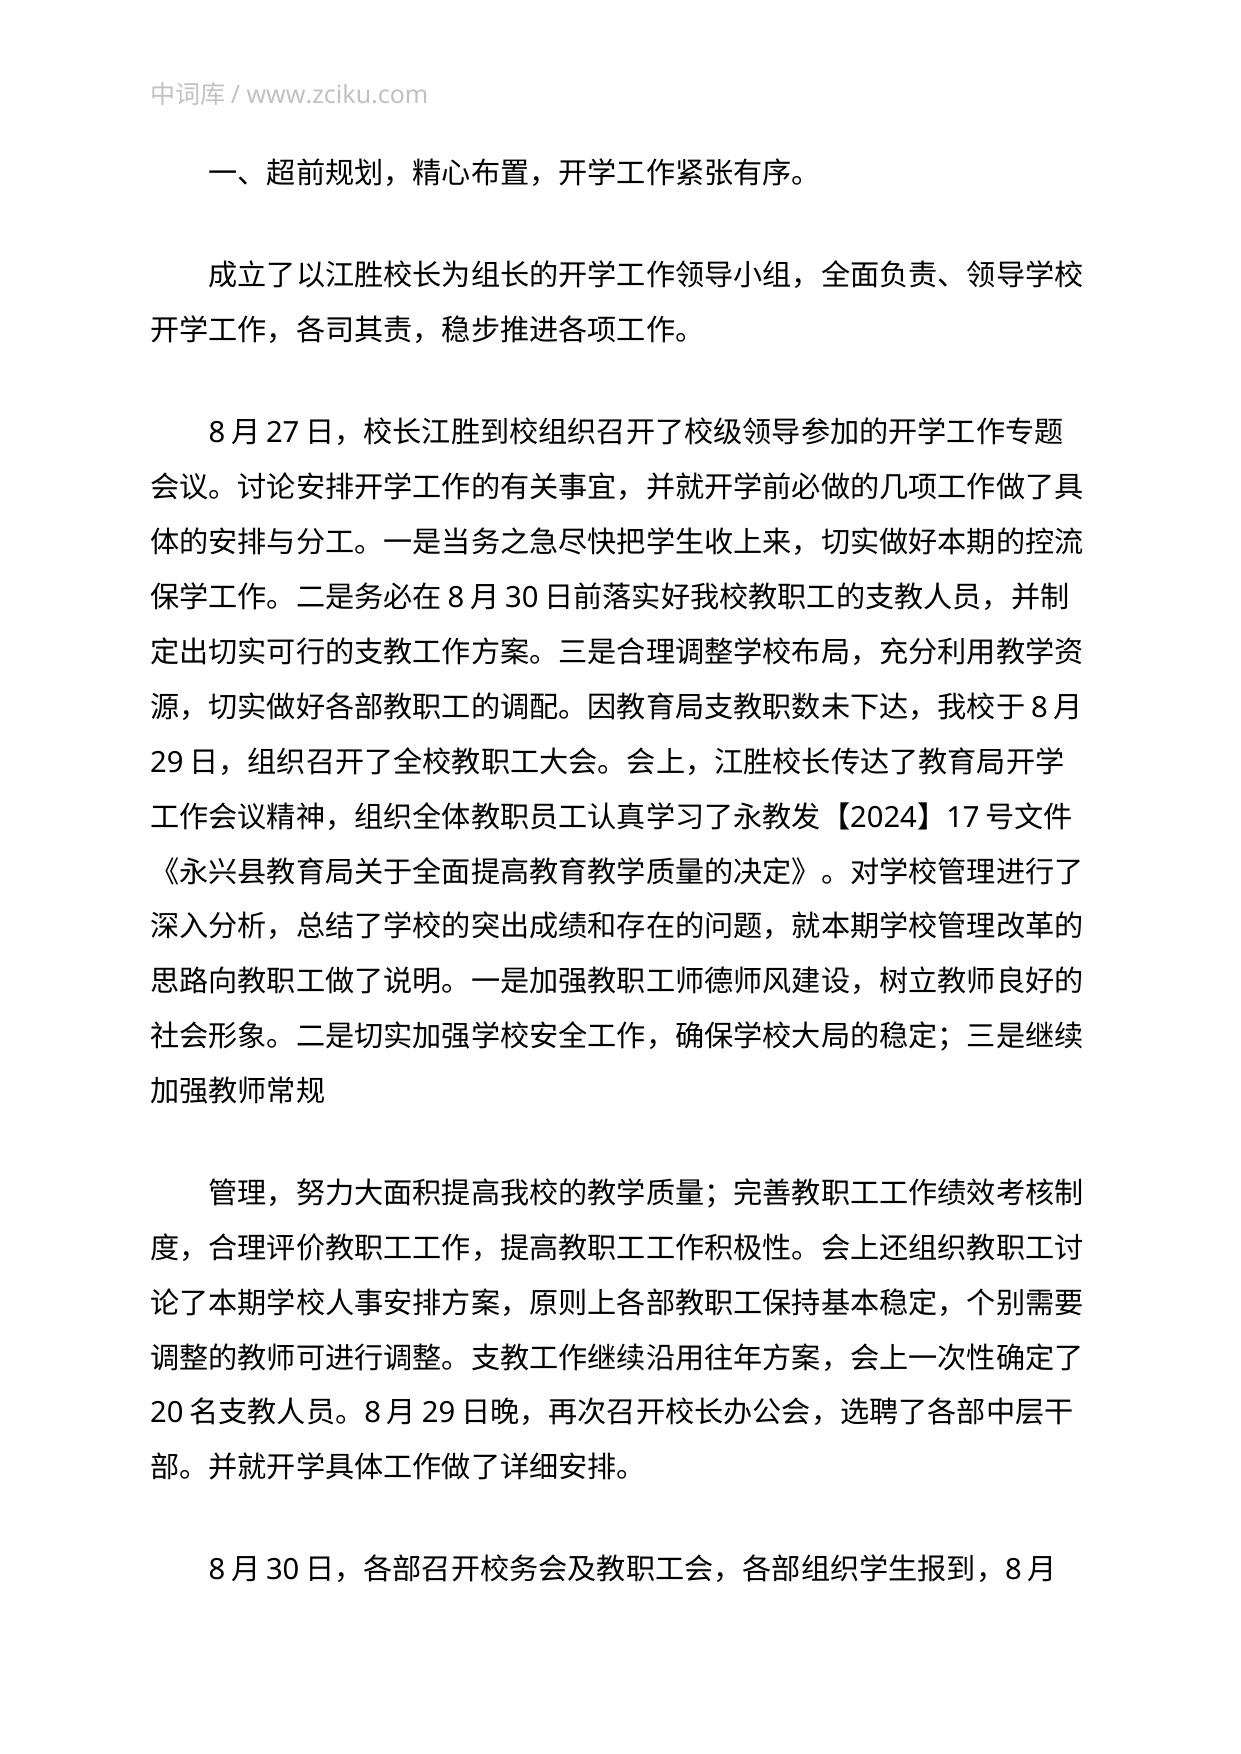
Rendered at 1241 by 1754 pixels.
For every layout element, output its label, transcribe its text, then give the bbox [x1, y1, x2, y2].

text 一、超前规划，精心布置，开学工作紧张有序。 [150, 150, 1090, 192]
text 成立了以江胜校长为组长的开学工作领导小组，全面负责、领导学校开学工作，各司其责，稳步推进各项工作。 [150, 252, 1090, 349]
text 8月27日，校长江胜到校组织召开了校级领导参加的开学工作专题会议。讨论安排开学工作的有关事宜，并就开学前必做的几项工作做了具体的安排与分工。一是当务之急尽快把学生收上来，切实做好本期的控流保学工作。二是务必在8月30日前落实好我校教职工的支教人员，并制定出切实可行的支教工作方案。三是合理调整学校布局，充分利用教学资源，切实做好各部教职工的调配。因教育局支教职数未下达，我校于8月29日，组织召开了全校教职工大会。会上，江胜校长传达了教育局开学工作会议精神，组织全体教职员工认真学习了永教发【2024】17号文件《永兴县教育局关于全面提高教育教学质量的决定》。对学校管理进行了深入分析，总结了学校的突出成绩和存在的问题，就本期学校管理改革的思路向教职工做了说明。一是加强教职工师德师风建设，树立教师良好的社会形象。二是切实加强学校安全工作，确保学校大局的稳定；三是继续加强教师常规 [150, 408, 1090, 1110]
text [150, 1546, 1090, 1588]
text 管理，努力大面积提高我校的教学质量；完善教职工工作绩效考核制度，合理评价教职工工作，提高教职工工作积极性。会上还组织教职工讨论了本期学校人事安排方案，原则上各部教职工保持基本稳定，个别需要调整的教师可进行调整。支教工作继续沿用往年方案，会上一次性确定了20名支教人员。8月29日晚，再次召开校长办公会，选聘了各部中层干部。并就开学具体工作做了详细安排。 [150, 1169, 1090, 1486]
